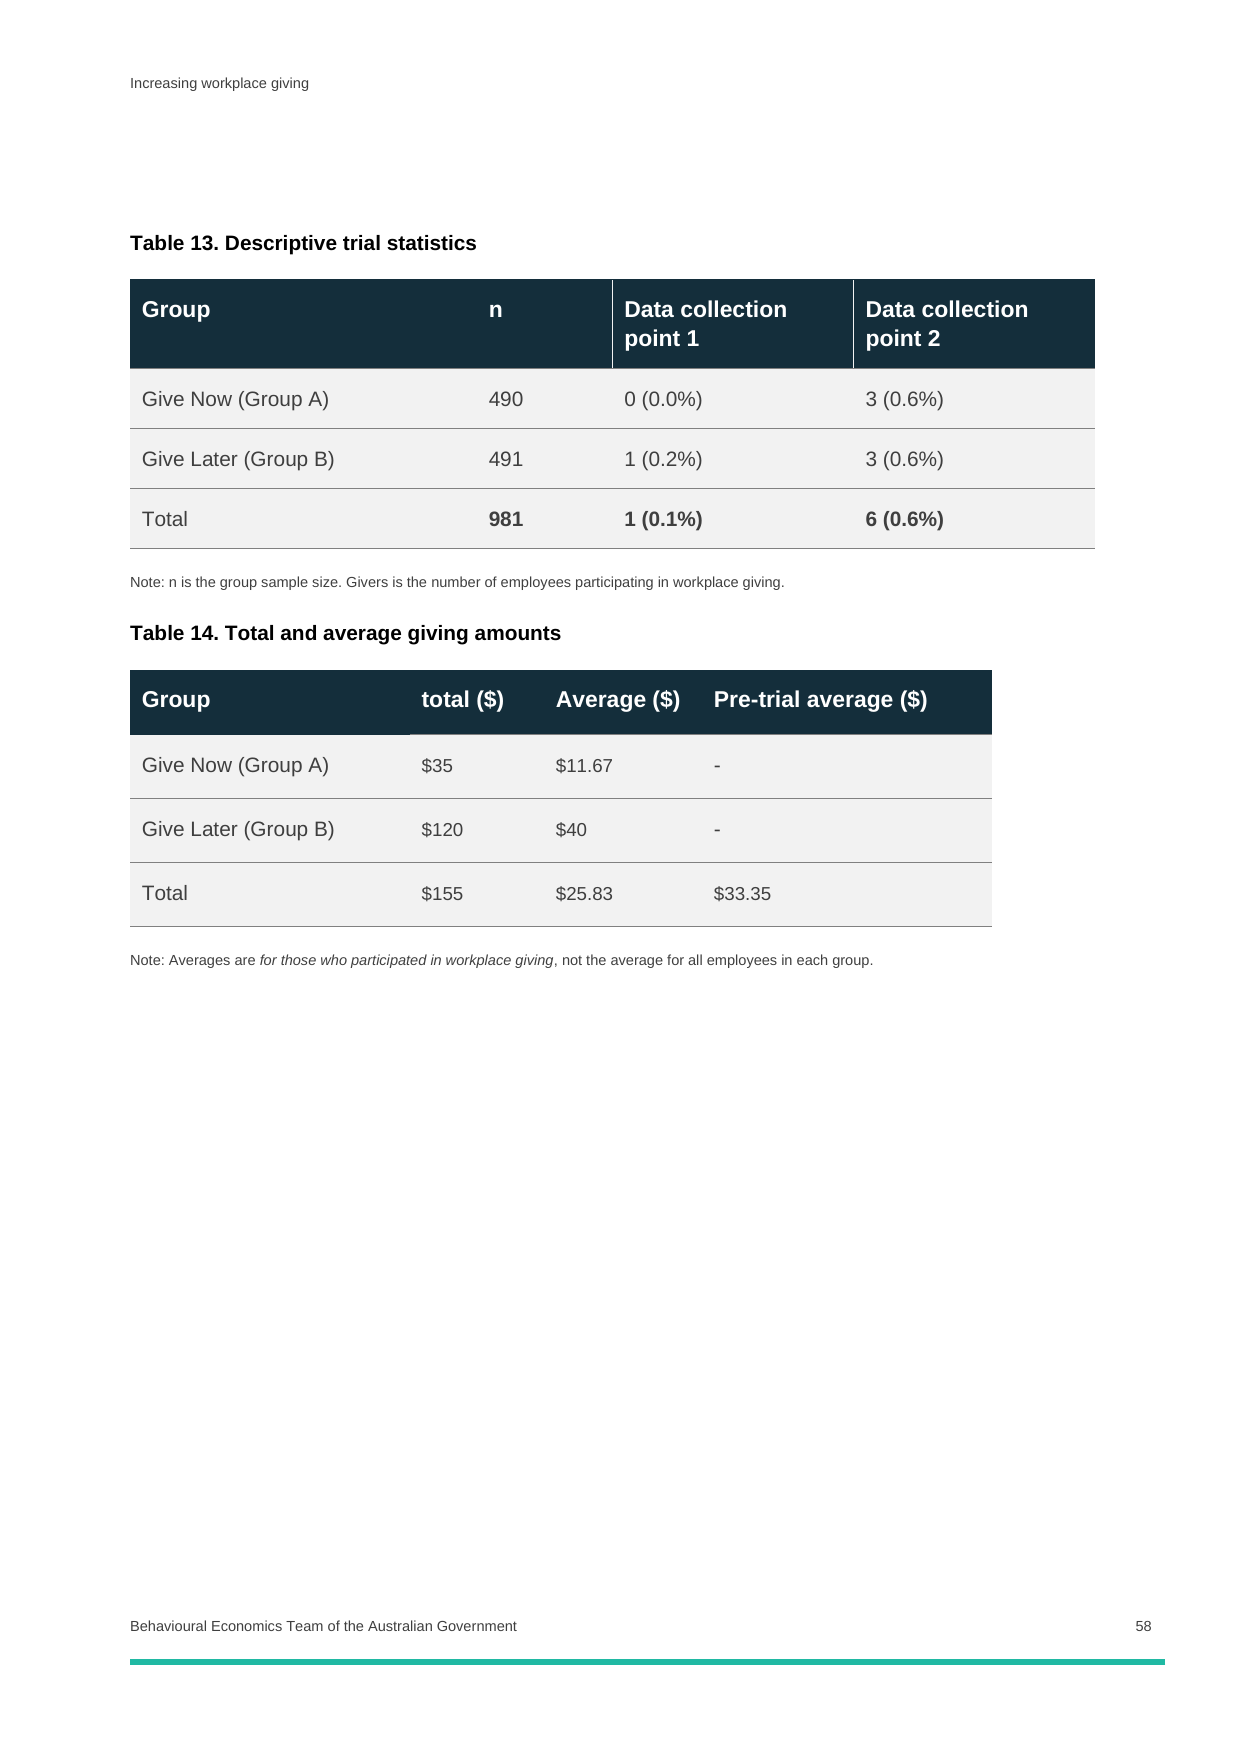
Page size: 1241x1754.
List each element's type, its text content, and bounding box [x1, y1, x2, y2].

table_cell $35 [410, 735, 544, 798]
table_cell 6 (0.6%) [854, 489, 1095, 548]
table_cell $120 [410, 799, 544, 862]
text Note: Averages are for those who participated in workplace giving, not the average for all employees in each group. [130, 940, 992, 969]
text Note: n is the group sample size. Givers is the number of employees participating in workplace giving. [130, 562, 992, 591]
table_cell $155 [410, 863, 544, 926]
table_cell $25.83 [544, 863, 702, 926]
table_header Group [130, 671, 410, 734]
table_cell $11.67 [544, 735, 702, 798]
table_header Pre-trial average ($) [702, 671, 992, 734]
table_cell 1 (0.2%) [613, 429, 853, 488]
table_cell 1 (0.1%) [613, 489, 853, 548]
table_header Data collection point 1 [613, 280, 853, 368]
table_cell $40 [544, 799, 702, 862]
subtitle Table 13. Descriptive trial statistics [130, 225, 992, 254]
table_cell Give Now (Group A) [130, 735, 410, 798]
table_cell Total [130, 489, 477, 548]
table_header n [477, 280, 612, 368]
table_cell - [702, 735, 992, 798]
table_cell 491 [477, 429, 612, 488]
table_header Average ($) [544, 671, 702, 734]
table_cell 490 [477, 369, 612, 428]
table_header Group [130, 280, 477, 368]
table_cell Give Later (Group B) [130, 799, 410, 862]
table_cell $33.35 [702, 863, 992, 926]
table_cell 981 [477, 489, 612, 548]
table_cell Give Now (Group A) [130, 369, 477, 428]
subtitle Table 14. Total and average giving amounts [130, 616, 992, 645]
table_cell 3 (0.6%) [854, 429, 1095, 488]
table_cell Total [130, 863, 410, 926]
table_cell Give Later (Group B) [130, 429, 477, 488]
table_header Data collection point 2 [854, 280, 1095, 368]
table_cell - [702, 799, 992, 862]
table_header total ($) [410, 671, 544, 734]
table_cell 3 (0.6%) [854, 369, 1095, 428]
table_cell 0 (0.0%) [613, 369, 853, 428]
